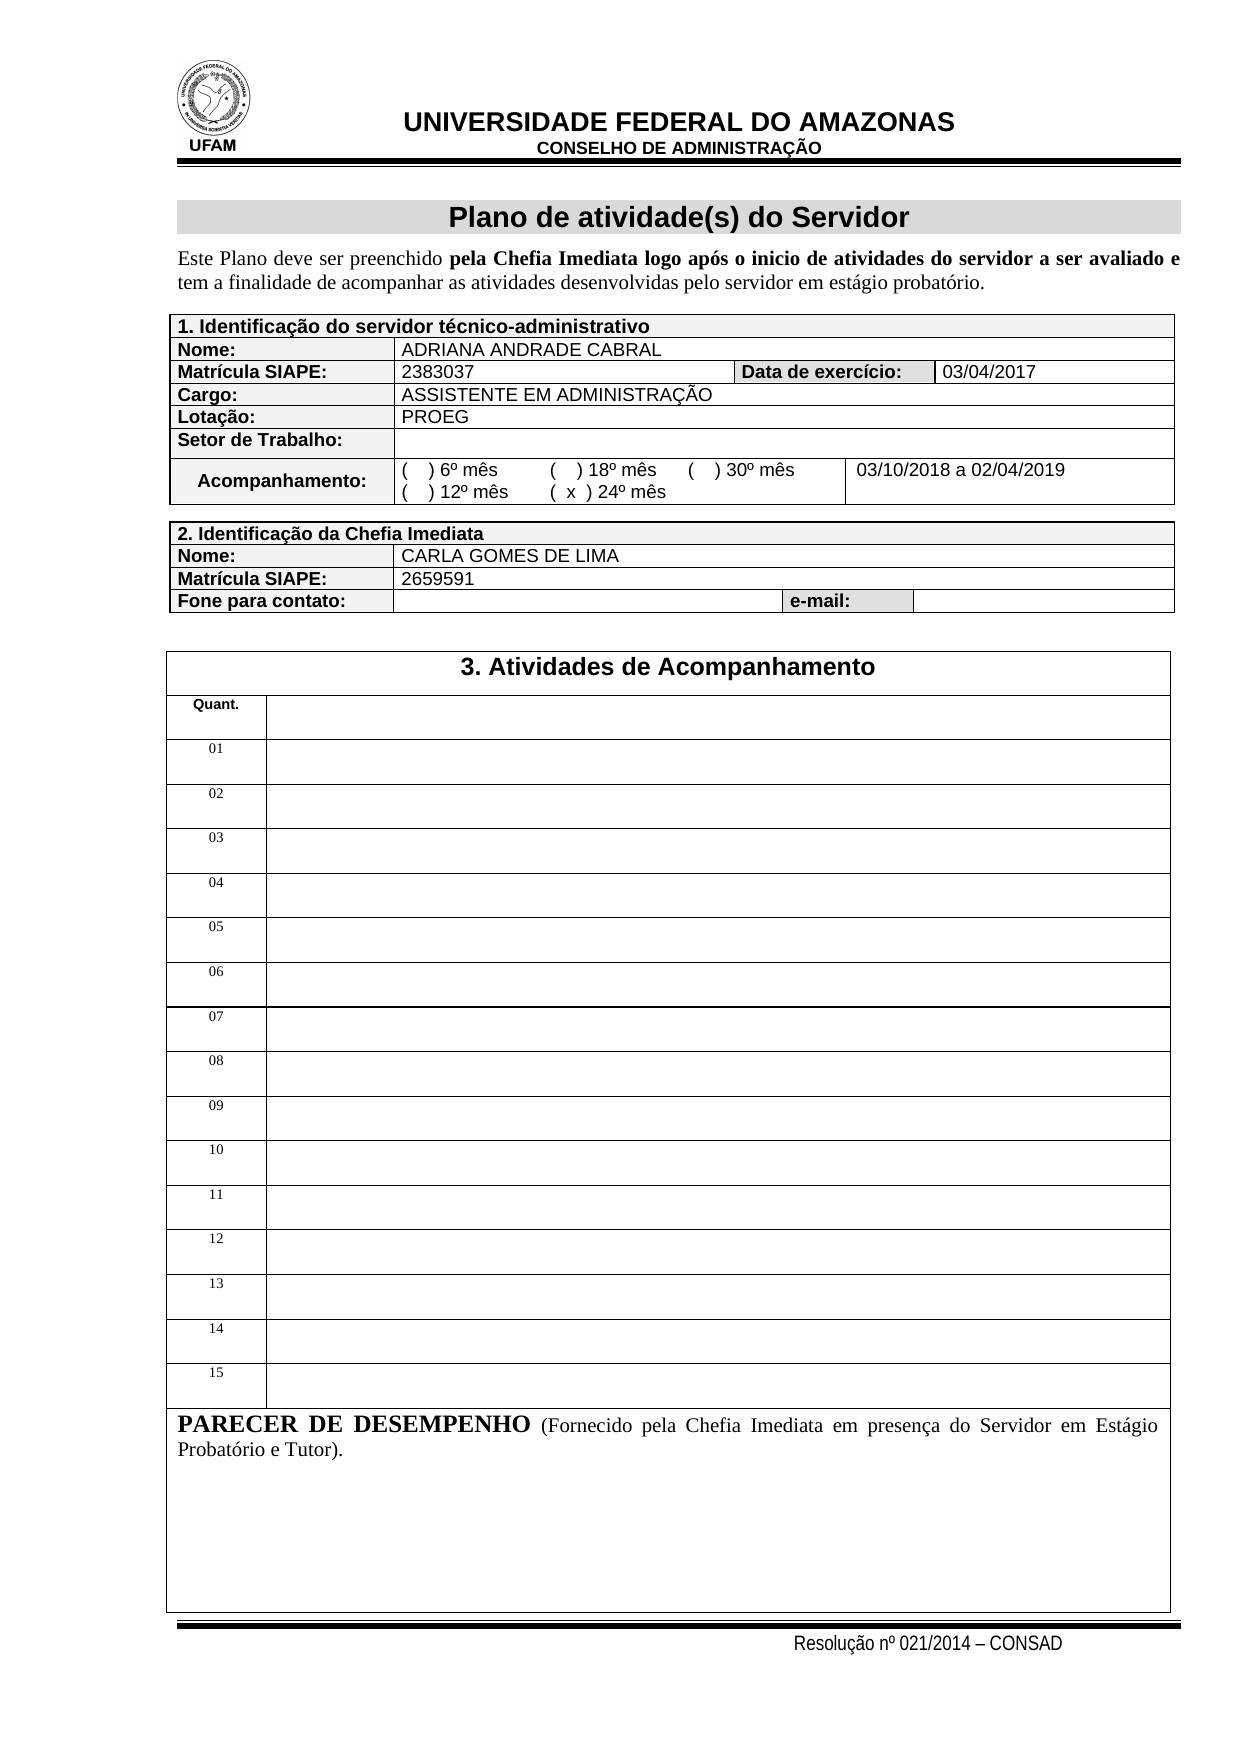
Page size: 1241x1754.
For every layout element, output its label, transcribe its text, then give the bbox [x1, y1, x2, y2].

table_cell [267, 696, 1170, 739]
table_header 3. Atividades de Acompanhamento [167, 652, 1170, 695]
table_cell [267, 1008, 1170, 1051]
table_cell [267, 740, 1170, 783]
table_cell Acompanhamento: [171, 459, 394, 503]
table_cell e-mail: [783, 590, 913, 612]
table_cell Lotação: [171, 406, 394, 428]
table_cell Quant. [167, 696, 266, 739]
table_cell [395, 429, 1174, 457]
table_cell [267, 1230, 1170, 1274]
table_cell 07 [167, 1008, 266, 1051]
table_cell [267, 963, 1170, 1006]
table_cell 2383037 [395, 361, 734, 382]
table_cell [914, 590, 1174, 612]
table_header 2. Identificação da Chefia Imediata [171, 523, 1174, 544]
table_cell CARLA GOMES DE LIMA [394, 545, 1174, 567]
text Este Plano deve ser preenchido pela Chefia Imediata logo após o inicio de atividades do servidor a ser avaliado e tem a finalidade de acompanhar as atividades desenvolvidas pelo servidor em estágio probatório. [177, 246, 1181, 294]
table_cell [846, 480, 1174, 503]
table_cell [394, 590, 782, 612]
text Plano de atividade(s) do Servidor [177, 200, 1181, 234]
table_cell ( ) 12º mês ( x ) 24º mês [395, 480, 845, 503]
table_cell 14 [167, 1320, 266, 1363]
table_cell [267, 874, 1170, 917]
table_cell 02 [167, 785, 266, 828]
table_cell 13 [167, 1275, 266, 1318]
table_cell Nome: [171, 338, 394, 360]
table_header 1. Identificação do servidor técnico-administrativo [171, 315, 1174, 337]
table_cell Nome: [171, 545, 393, 567]
table_cell [267, 1141, 1170, 1185]
table_cell 03/04/2017 [936, 361, 1174, 382]
table_cell [267, 785, 1170, 828]
table_cell ADRIANA ANDRADE CABRAL [395, 338, 1174, 360]
table_cell [267, 1052, 1170, 1096]
table_cell 04 [167, 874, 266, 917]
table_cell 05 [167, 918, 266, 962]
table_cell PROEG [395, 406, 1174, 428]
table_cell [267, 1320, 1170, 1363]
table_cell 03 [167, 829, 266, 873]
table_cell Cargo: [171, 384, 394, 405]
table_cell [267, 1097, 1170, 1140]
table_cell ASSISTENTE EM ADMINISTRAÇÃO [395, 384, 1174, 405]
picture [177, 60, 252, 151]
table_cell 15 [167, 1364, 266, 1408]
table_cell 2659591 [394, 568, 1174, 589]
table_cell [267, 1364, 1170, 1408]
table_cell [267, 1186, 1170, 1229]
table_cell [267, 918, 1170, 962]
table_cell Setor de Trabalho: [171, 429, 394, 457]
table_cell 08 [167, 1052, 266, 1096]
table_cell 01 [167, 740, 266, 783]
table_cell 09 [167, 1097, 266, 1140]
table_cell [267, 1275, 1170, 1318]
table_cell 03/10/2018 a 02/04/2019 [846, 459, 1174, 480]
table_cell Matrícula SIAPE: [171, 361, 394, 382]
table_cell 10 [167, 1141, 266, 1185]
table_cell Matrícula SIAPE: [171, 568, 393, 589]
table_cell 06 [167, 963, 266, 1006]
table_cell ( ) 6º mês ( ) 18º mês ( ) 30º mês [395, 459, 845, 480]
table_cell 12 [167, 1230, 266, 1274]
table_cell PARECER DE DESEMPENHO (Fornecido pela Chefia Imediata em presença do Servidor em Estágio Probatório e Tutor). [167, 1409, 1170, 1612]
table_cell [267, 829, 1170, 873]
table_cell Data de exercício: [735, 361, 934, 382]
table_cell Fone para contato: [171, 590, 393, 612]
table_cell 11 [167, 1186, 266, 1229]
